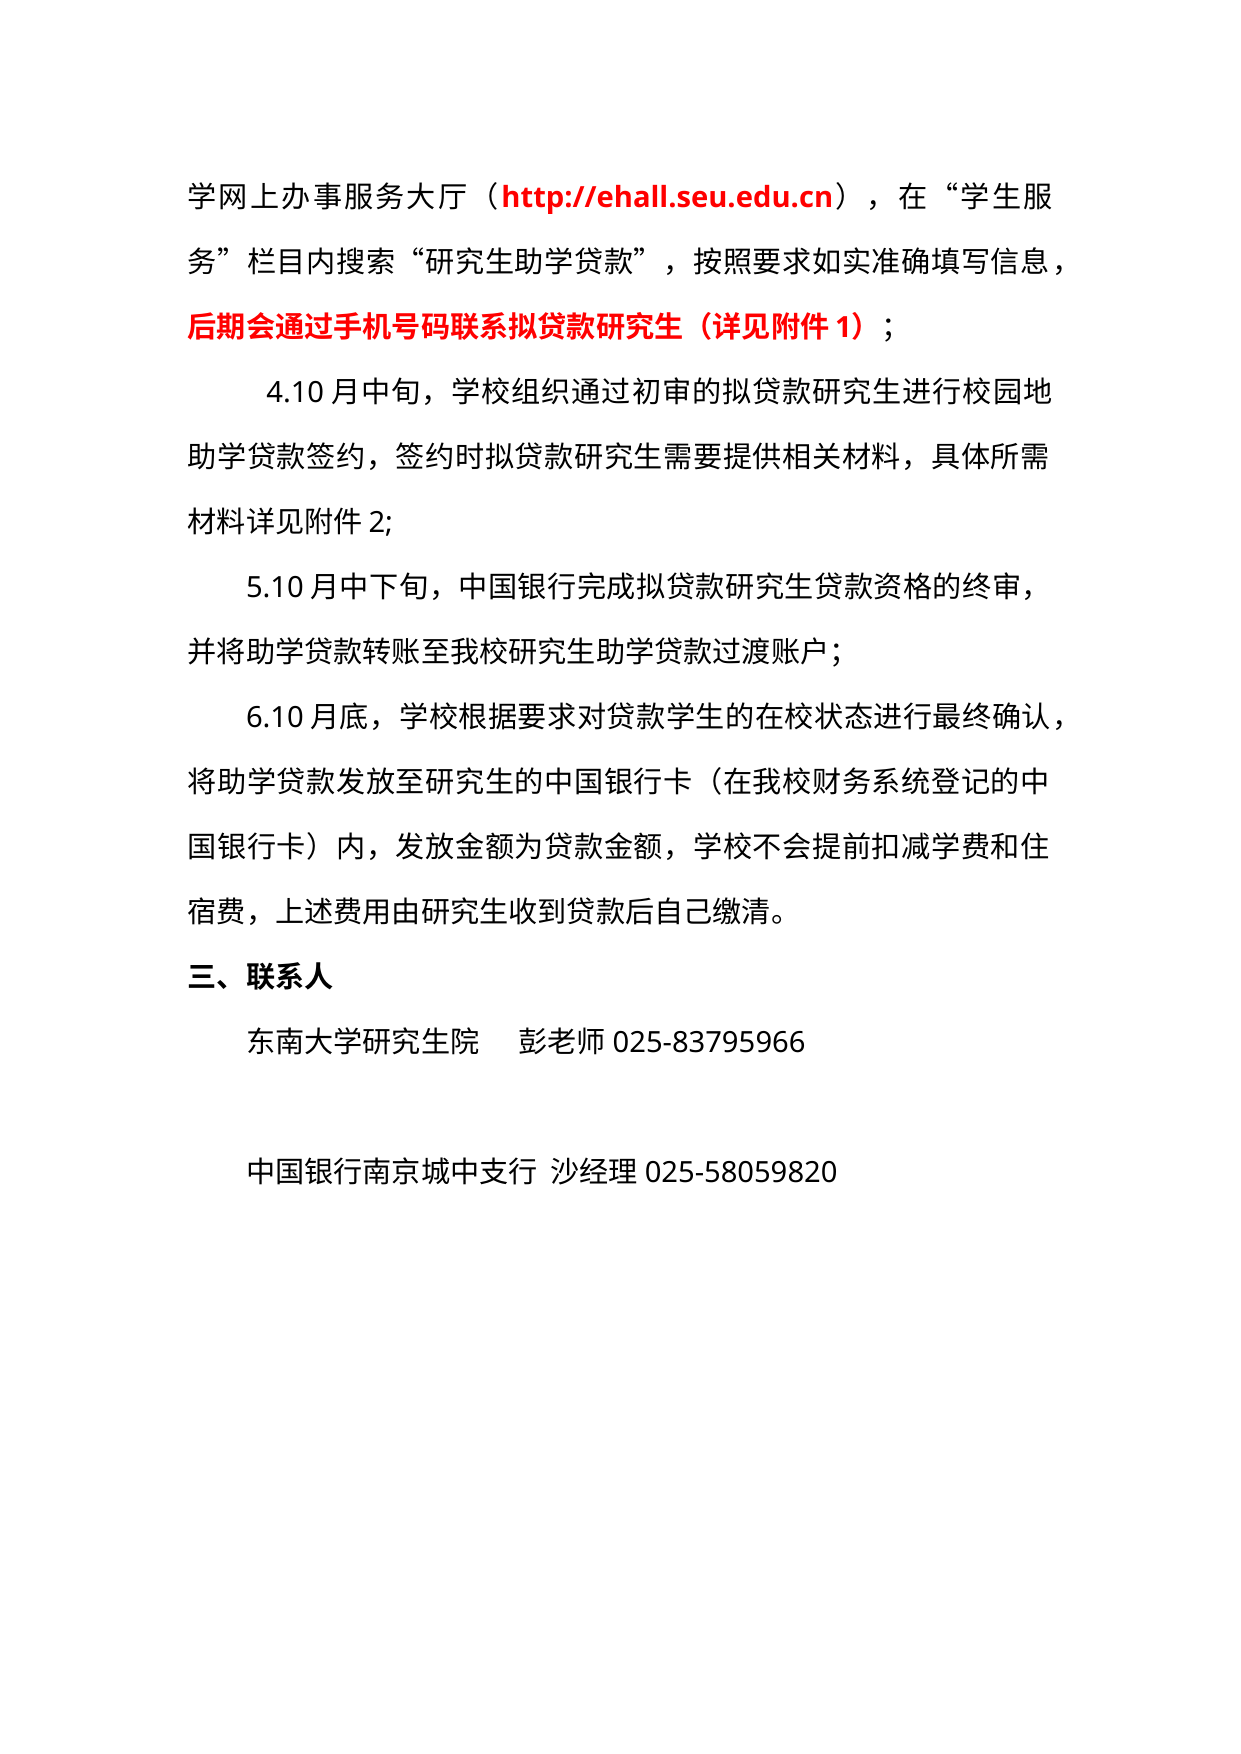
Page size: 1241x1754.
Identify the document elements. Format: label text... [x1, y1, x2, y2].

list 4.10月中旬，学校组织通过初审的拟贷款研究生进行校园地助学贷款签约，签约时拟贷款研究生需要提供相关材料，具体所需材料详见附件2; [187, 357, 1053, 552]
list 东南大学研究生院 彭老师 025-83795966 [187, 1007, 1053, 1072]
list 5.10月中下旬，中国银行完成拟贷款研究生贷款资格的终审，并将助学贷款转账至我校研究生助学贷款过渡账户； [187, 552, 1053, 682]
list 三、联系人 [187, 942, 1053, 1007]
list 中国银行南京城中支行 沙经理 025-58059820 [187, 1137, 1053, 1202]
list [187, 162, 1053, 357]
list 6.10月底，学校根据要求对贷款学生的在校状态进行最终确认，将助学贷款发放至研究生的中国银行卡（在我校财务系统登记的中国银行卡）内，发放金额为贷款金额，学校不会提前扣减学费和住宿费，上述费用由研究生收到贷款后自己缴清。 [187, 682, 1053, 942]
